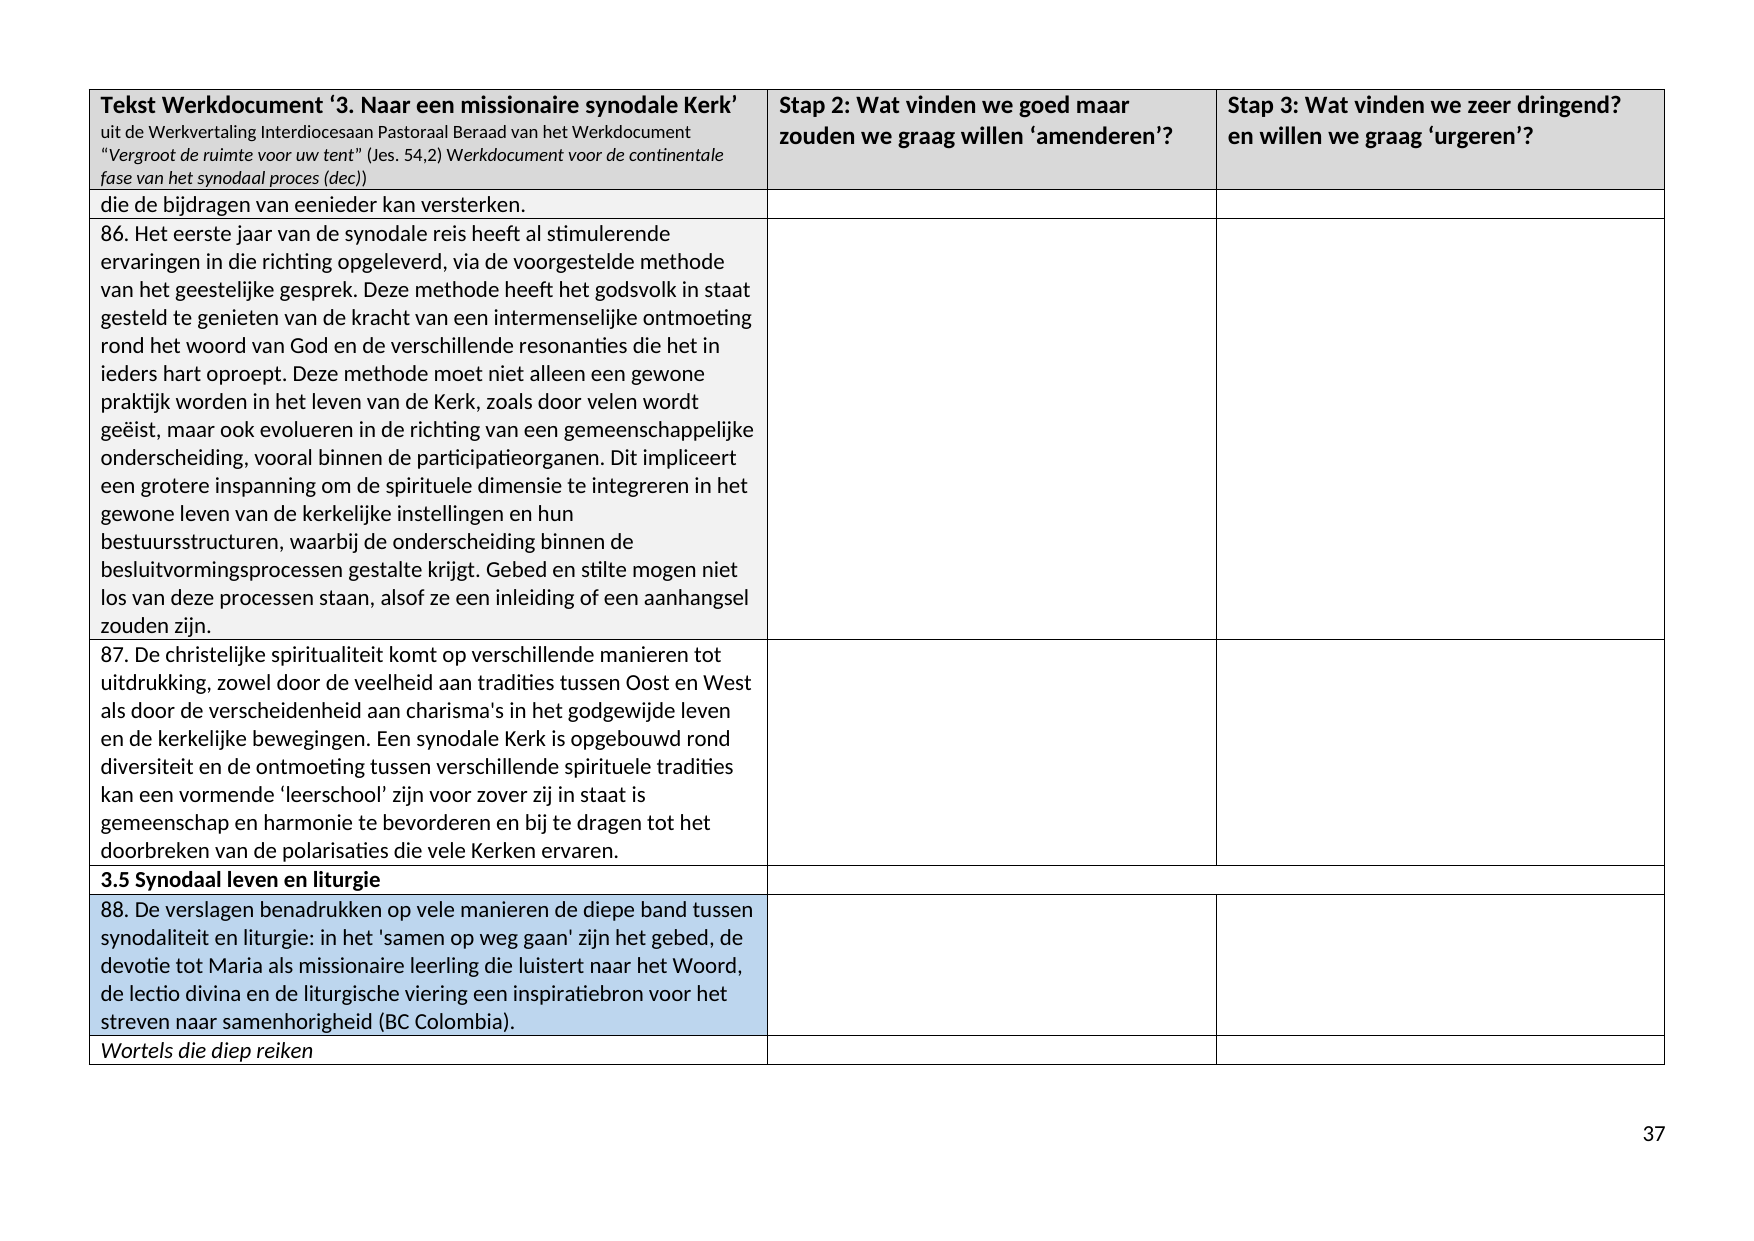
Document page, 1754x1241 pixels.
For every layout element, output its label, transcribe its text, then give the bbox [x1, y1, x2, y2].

table_header Stap 3: Wat vinden we zeer dringend? en willen we graag ‘urgeren’? [1217, 90, 1664, 189]
table_cell [1217, 895, 1664, 1035]
table_cell [768, 640, 1216, 864]
table_cell 86. Het eerste jaar van de synodale reis heeft al stimulerende ervaringen in die richting opgeleverd, via de voorgestelde methode van het geestelijke gesprek. Deze methode heeft het godsvolk in staat gesteld te genieten van de kracht van een intermenselijke ontmoeting rond het woord van God en de verschillende resonanties die het in ieders hart oproept. Deze methode moet niet alleen een gewone praktijk worden in het leven van de Kerk, zoals door velen wordt geëist, maar ook evolueren in de richting van een gemeenschappelijke onderscheiding, vooral binnen de participatieorganen. Dit impliceert een grotere inspanning om de spirituele dimensie te integreren in het gewone leven van de kerkelijke instellingen en hun bestuursstructuren, waarbij de onderscheiding binnen de besluitvormingsprocessen gestalte krijgt. Gebed en stilte mogen niet los van deze processen staan, alsof ze een inleiding of een aanhangsel zouden zijn. [90, 219, 767, 639]
table_cell [1217, 640, 1664, 864]
table_header Stap 2: Wat vinden we goed maar zouden we graag willen ‘amenderen’? [768, 90, 1216, 189]
table_cell [768, 866, 1664, 894]
table_cell [768, 1036, 1216, 1064]
table_cell [1217, 219, 1664, 639]
table_cell [1217, 1036, 1664, 1064]
table_cell [768, 219, 1216, 639]
table_header Tekst Werkdocument ‘3. Naar een missionaire synodale Kerk’ uit de Werkvertaling Interdiocesaan Pastoraal Beraad van het Werkdocument “Vergroot de ruimte voor uw tent” (Jes. 54,2) Werkdocument voor de continentale fase van het synodaal proces (dec)) [90, 90, 767, 189]
table_cell 3.5 Synodaal leven en liturgie [90, 866, 767, 894]
table_cell [768, 190, 1216, 218]
table_cell [768, 895, 1216, 1035]
table_cell 87. De christelijke spiritualiteit komt op verschillende manieren tot uitdrukking, zowel door de veelheid aan tradities tussen Oost en West als door de verscheidenheid aan charisma's in het godgewijde leven en de kerkelijke bewegingen. Een synodale Kerk is opgebouwd rond diversiteit en de ontmoeting tussen verschillende spirituele tradities kan een vormende ‘leerschool’ zijn voor zover zij in staat is gemeenschap en harmonie te bevorderen en bij te dragen tot het doorbreken van de polarisaties die vele Kerken ervaren. [90, 640, 767, 864]
table_cell 88. De verslagen benadrukken op vele manieren de diepe band tussen synodaliteit en liturgie: in het 'samen op weg gaan' zijn het gebed, de devotie tot Maria als missionaire leerling die luistert naar het Woord, de lectio divina en de liturgische viering een inspiratiebron voor het streven naar samenhorigheid (BC Colombia). [90, 895, 767, 1035]
table_cell [1217, 190, 1664, 218]
table_cell Wortels die diep reiken [90, 1036, 767, 1064]
